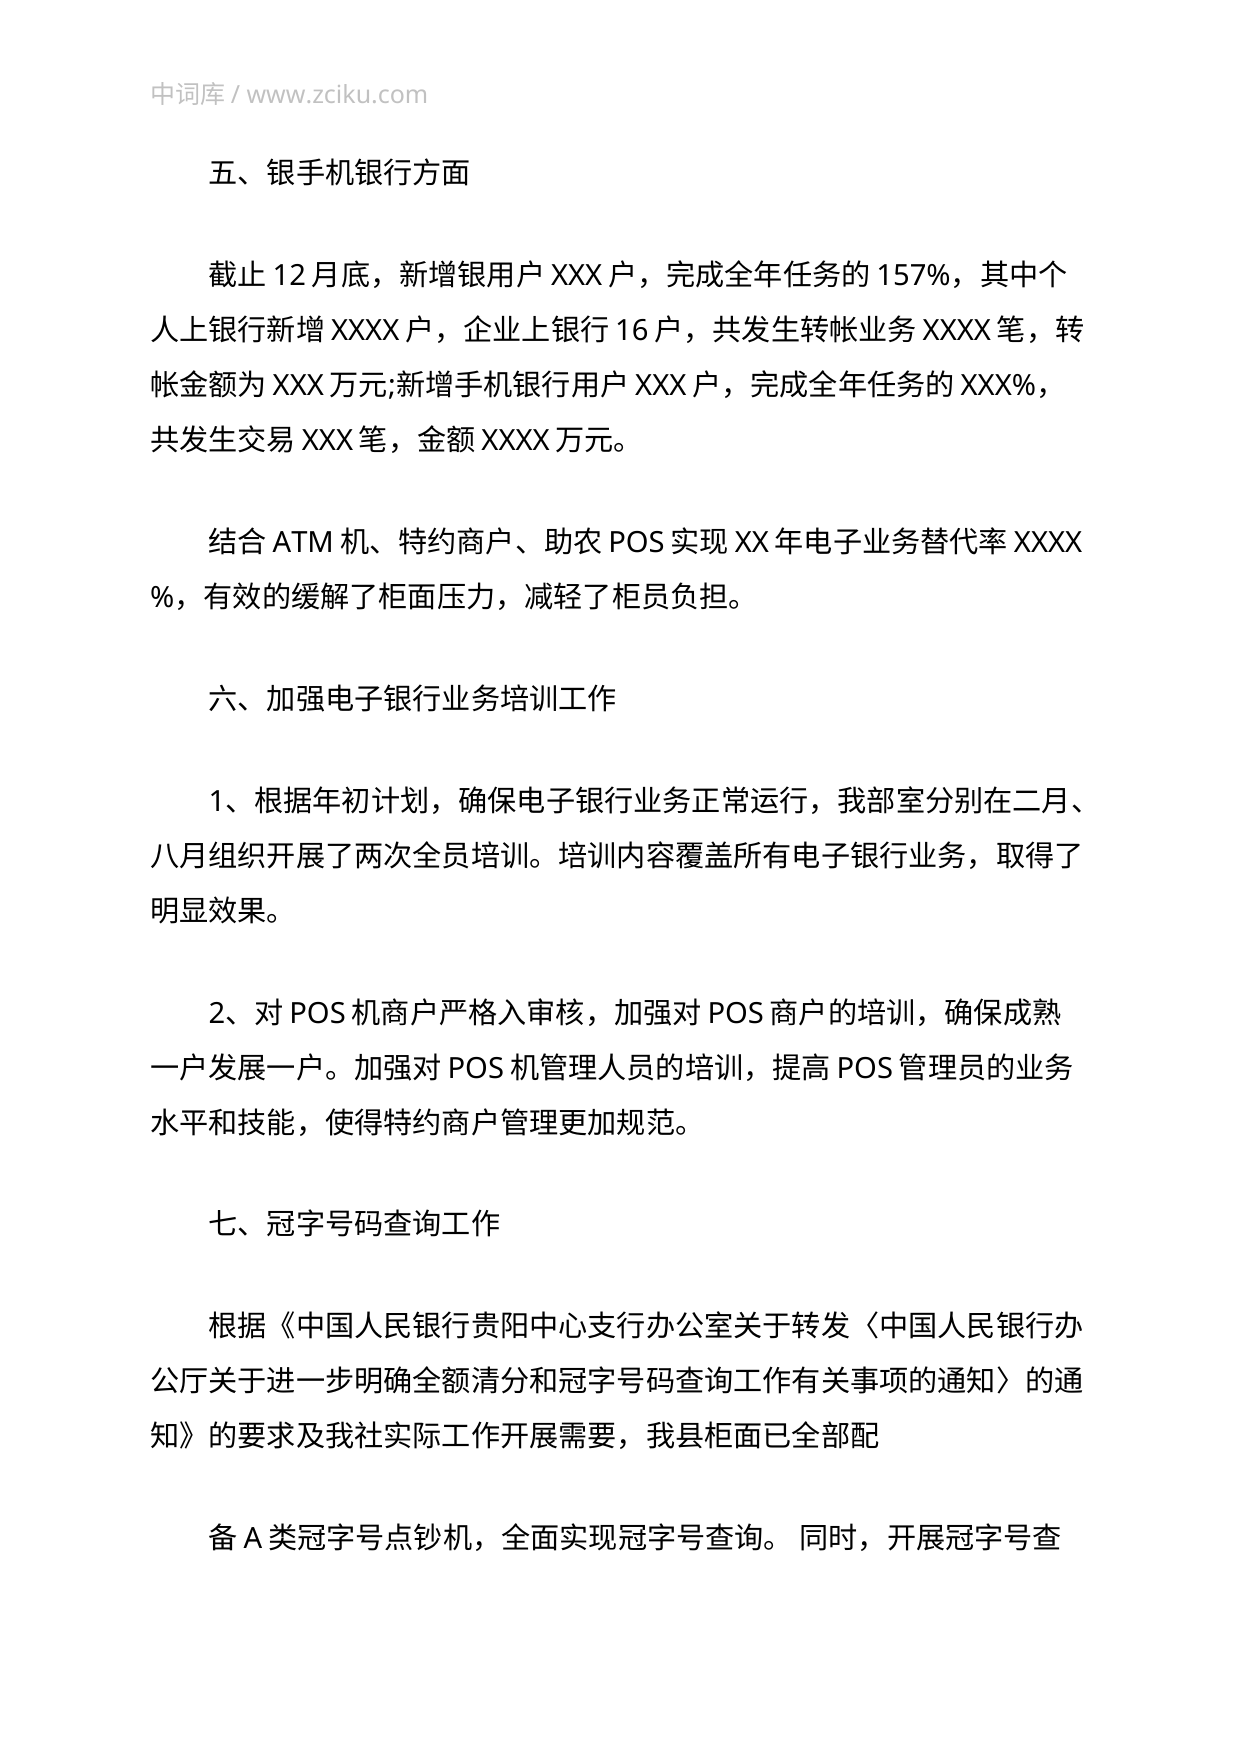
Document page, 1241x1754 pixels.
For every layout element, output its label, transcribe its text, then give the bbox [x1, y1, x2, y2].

text 五、银手机银行方面 [150, 150, 1090, 192]
text 根据《中国人民银行贵阳中心支行办公室关于转发〈中国人民银行办公厅关于进一步明确全额清分和冠字号码查询工作有关事项的通知〉的通知》的要求及我社实际工作开展需要，我县柜面已全部配 [150, 1303, 1090, 1455]
text 六、加强电子银行业务培训工作 [150, 676, 1090, 718]
text 1、根据年初计划，确保电子银行业务正常运行，我部室分别在二月、八月组织开展了两次全员培训。培训内容覆盖所有电子银行业务，取得了明显效果。 [150, 777, 1090, 930]
text 七、冠字号码查询工作 [150, 1201, 1090, 1243]
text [150, 1514, 1090, 1557]
text 2、对POS机商户严格入审核，加强对POS商户的培训，确保成熟一户发展一户。加强对POS机管理人员的培训，提高POS管理员的业务水平和技能，使得特约商户管理更加规范。 [150, 989, 1090, 1141]
text 截止12月底，新增银用户XXX户，完成全年任务的157%，其中个人上银行新增XXXX户，企业上银行16户，共发生转帐业务XXXX笔，转帐金额为XXX万元;新增手机银行用户XXX户，完成全年任务的XXX%，共发生交易XXX笔，金额XXXX万元。 [150, 252, 1090, 459]
text 结合ATM机、特约商户、助农POS实现XX年电子业务替代率XXXX%，有效的缓解了柜面压力，减轻了柜员负担。 [150, 519, 1090, 616]
